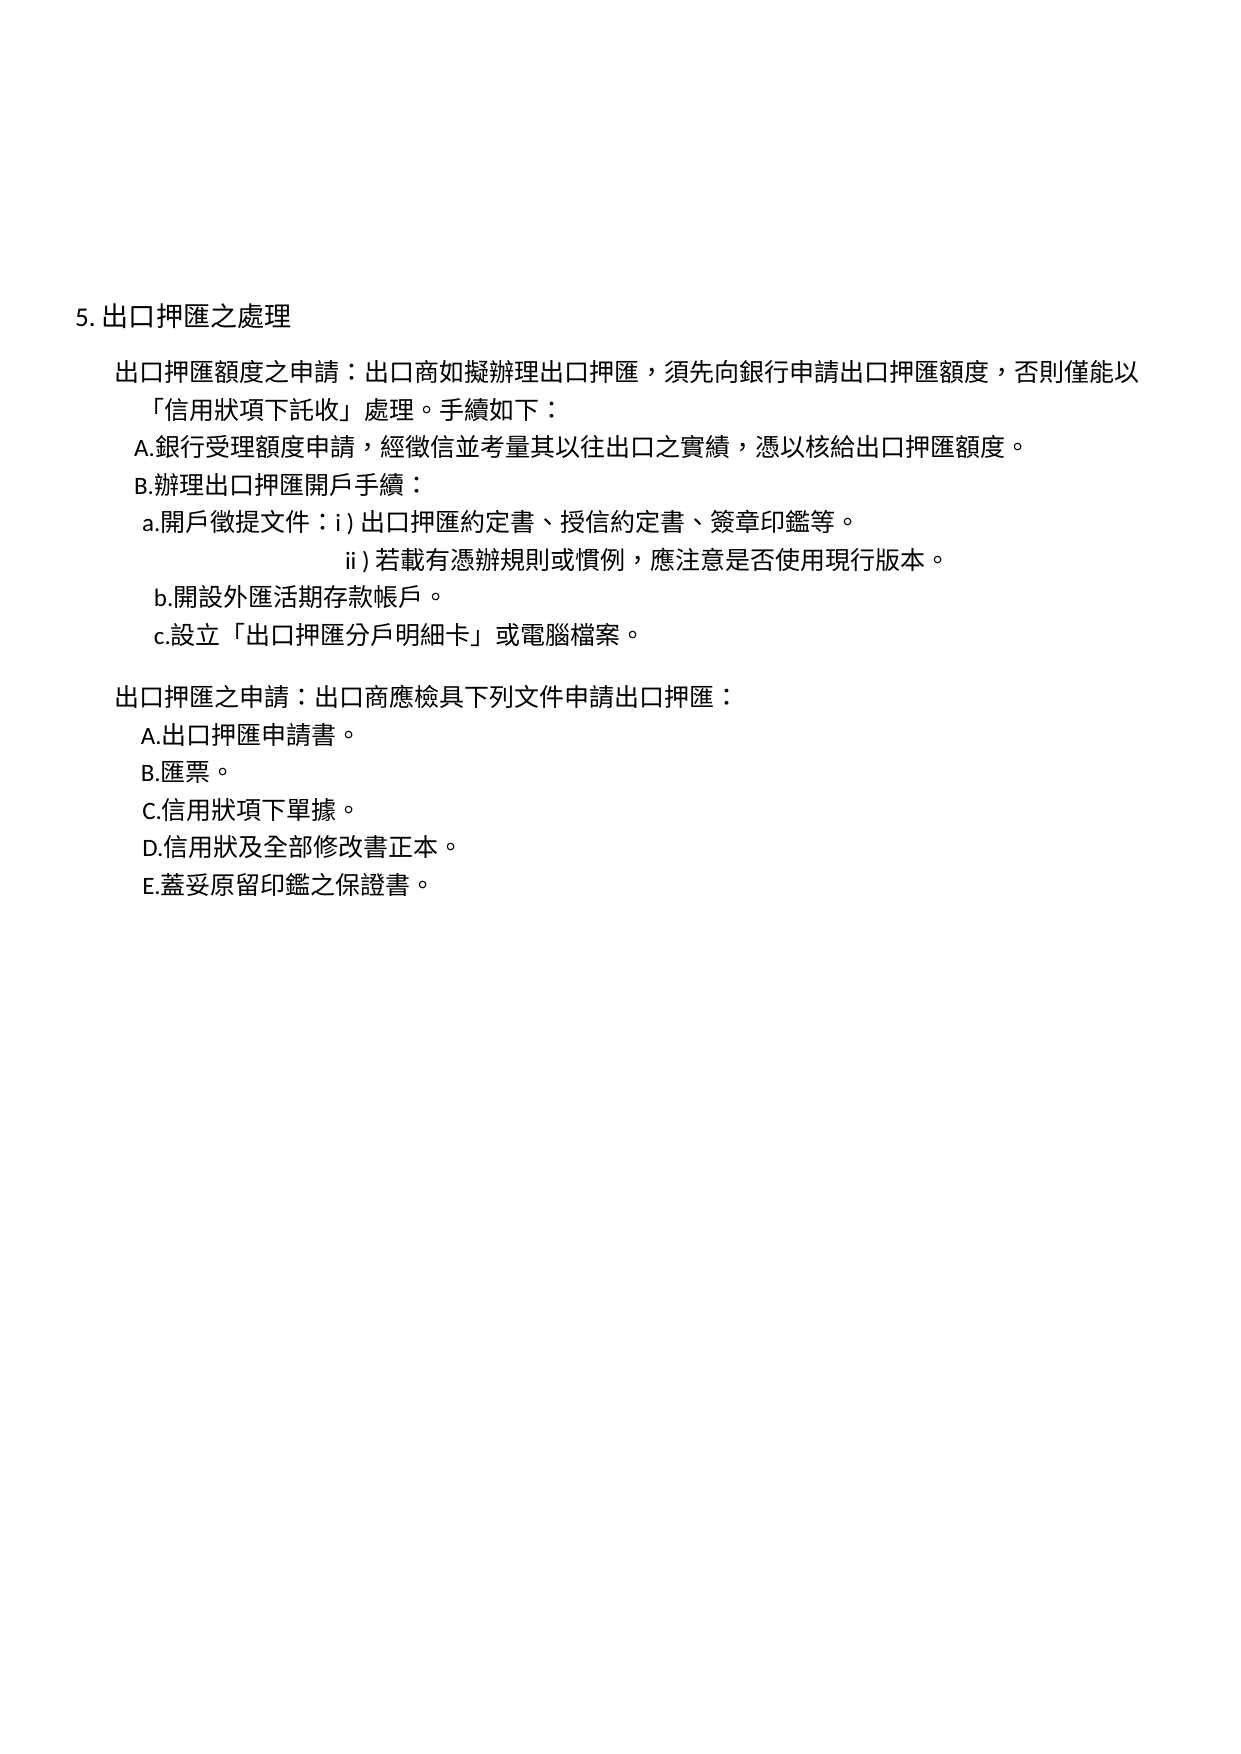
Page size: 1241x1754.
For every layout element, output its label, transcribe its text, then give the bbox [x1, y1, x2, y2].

text B.匯票。 [75, 752, 1165, 789]
text 出口押匯之申請：出口商應檢具下列文件申請出口押匯： [75, 677, 1165, 714]
text 出口押匯額度之申請：出口商如擬辦理出口押匯，須先向銀行申請出口押匯額度，否則僅能以「信用狀項下託收」處理。手續如下： [114, 352, 1165, 427]
text A.銀行受理額度申請，經徵信並考量其以往出口之實績，憑以核給出口押匯額度。 [134, 427, 1165, 464]
text b.開設外匯活期存款帳戶。 [154, 577, 1165, 614]
text c.設立「出口押匯分戶明細卡」或電腦檔案。 [154, 614, 1165, 652]
text ii ) 若載有憑辦規則或慣例，應注意是否使用現行版本。 [139, 539, 1165, 577]
text a.開戶徵提文件：i ) 出口押匯約定書、授信約定書、簽章印鑑等。 [131, 502, 1165, 539]
text C.信用狀項下單據。 [75, 789, 1165, 827]
text E.蓋妥原留印鑑之保證書。 [75, 864, 1165, 902]
text A.出口押匯申請書。 [75, 714, 1165, 752]
text B.辦理出口押匯開戶手續： [134, 464, 1165, 502]
text 5. 出口押匯之處理 [75, 277, 1165, 352]
text D.信用狀及全部修改書正本。 [75, 827, 1165, 864]
